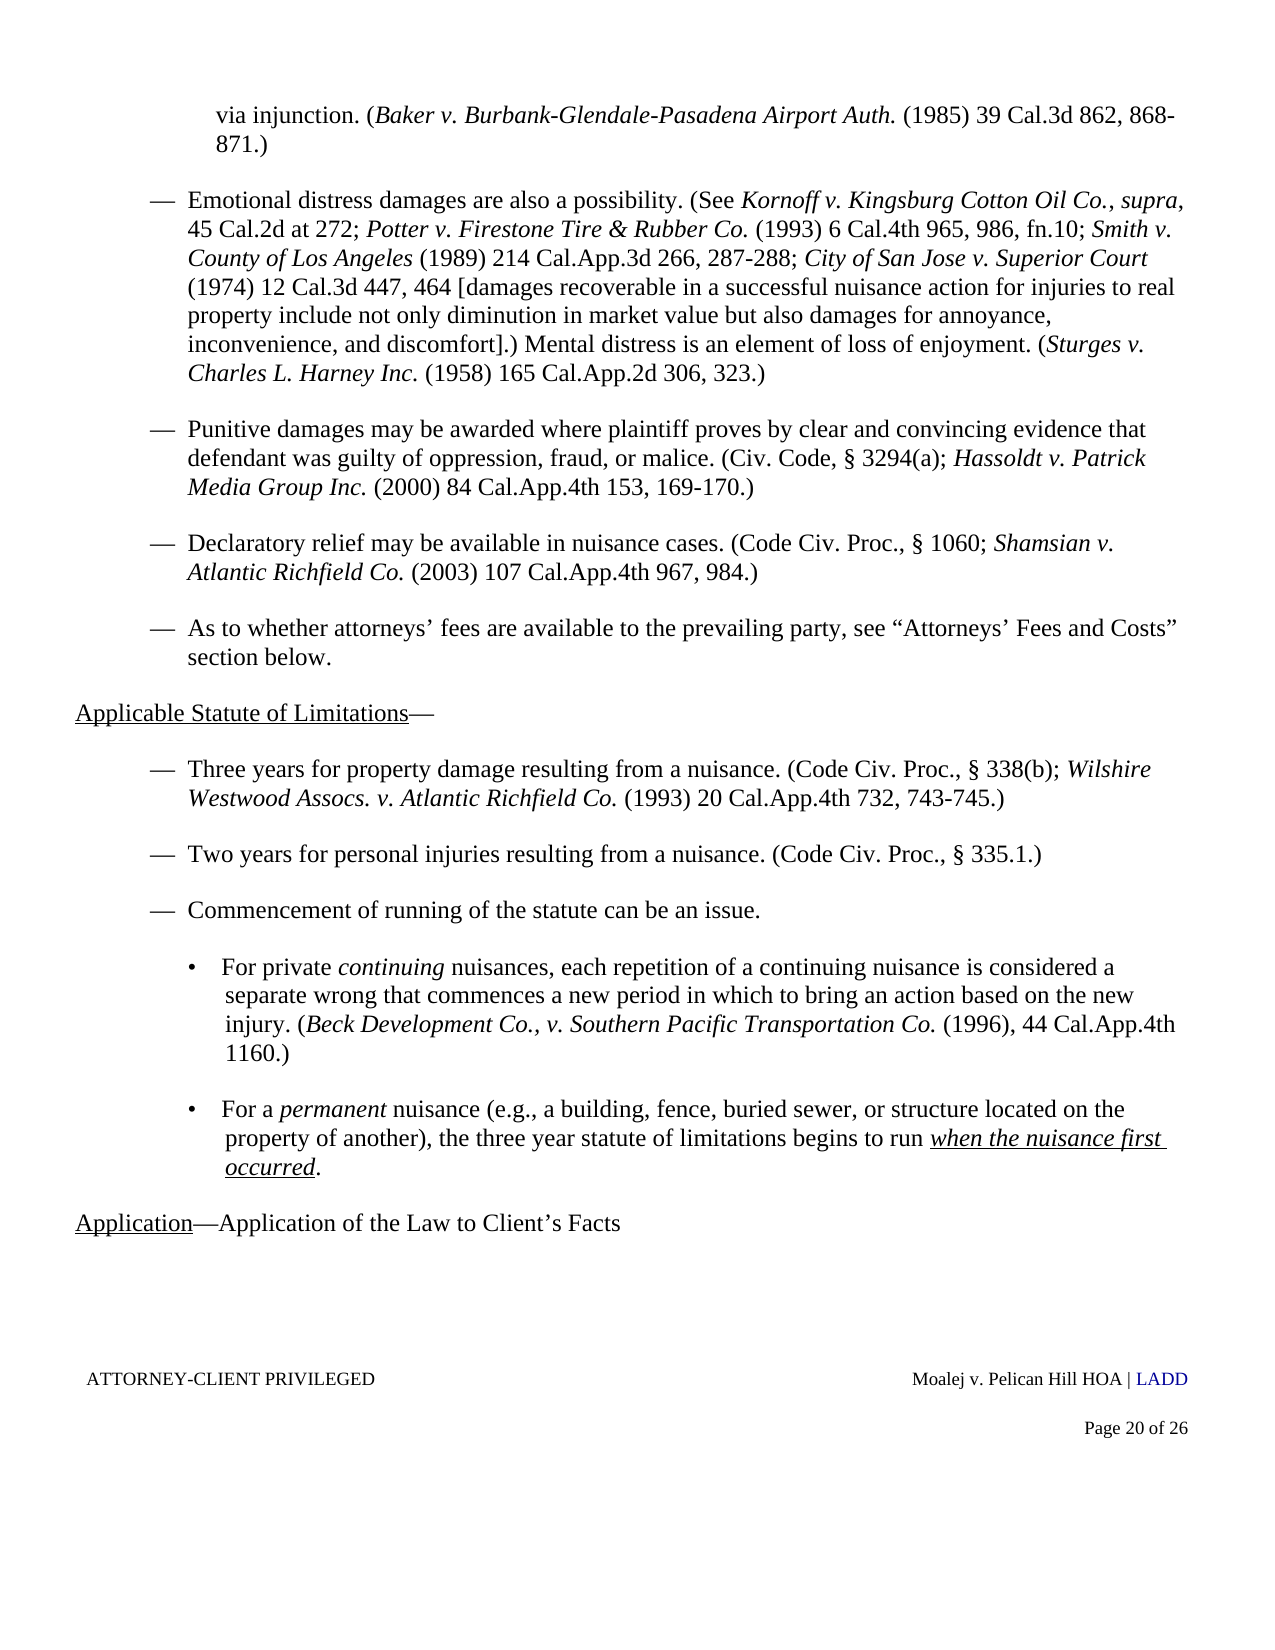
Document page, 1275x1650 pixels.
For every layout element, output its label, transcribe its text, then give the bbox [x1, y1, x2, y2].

text — Three years for property damage resulting from a nuisance. (Code Civ. Proc., § 338(b); Wilshire Westwood Assocs. v. Atlantic Richfield Co. (1993) 20 Cal.App.4th 732, 743-745.) [150, 754, 1200, 812]
text — As to whether attorneys’ fees are available to the prevailing party, see “Attorneys’ Fees and Costs” section below. [150, 613, 1200, 671]
text — Emotional distress damages are also a possibility. (See Kornoff v. Kingsburg Cotton Oil Co., supra, 45 Cal.2d at 272; Potter v. Firestone Tire & Rubber Co. (1993) 6 Cal.4th 965, 986, fn.10; Smith v. County of Los Angeles (1989) 214 Cal.App.3d 266, 287-288; City of San Jose v. Superior Court (1974) 12 Cal.3d 447, 464 [damages recoverable in a successful nuisance action for injuries to real property include not only diminution in market value but also damages for annoyance, inconvenience, and discomfort].) Mental distress is an element of loss of enjoyment. (Sturges v. Charles L. Harney Inc. (1958) 165 Cal.App.2d 306, 323.) [150, 186, 1200, 387]
text Applicable Statute of Limitations— [75, 698, 1200, 727]
text • For private continuing nuisances, each repetition of a continuing nuisance is considered a separate wrong that commences a new period in which to bring an action based on the new injury. (Beck Development Co., v. Southern Pacific Transportation Co. (1996), 44 Cal.App.4th 1160.) [187, 952, 1200, 1067]
text Application—Application of the Law to Client’s Facts [75, 1208, 1200, 1237]
text • For a permanent nuisance (e.g., a building, fence, buried sewer, or structure located on the property of another), the three year statute of limitations begins to run when the nuisance first occurred. [187, 1094, 1200, 1181]
text — Declaratory relief may be available in nuisance cases. (Code Civ. Proc., § 1060; Shamsian v. Atlantic Richfield Co. (2003) 107 Cal.App.4th 967, 984.) [150, 528, 1200, 586]
text — Commencement of running of the statute can be an issue. [150, 896, 1200, 924]
text — Punitive damages may be awarded where plaintiff proves by clear and convincing evidence that defendant was guilty of oppression, fraud, or malice. (Civ. Code, § 3294(a); Hassoldt v. Patrick Media Group Inc. (2000) 84 Cal.App.4th 153, 169-170.) [150, 414, 1200, 501]
text — Two years for personal injuries resulting from a nuisance. (Code Civ. Proc., § 335.1.) [150, 839, 1200, 868]
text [187, 101, 1200, 158]
